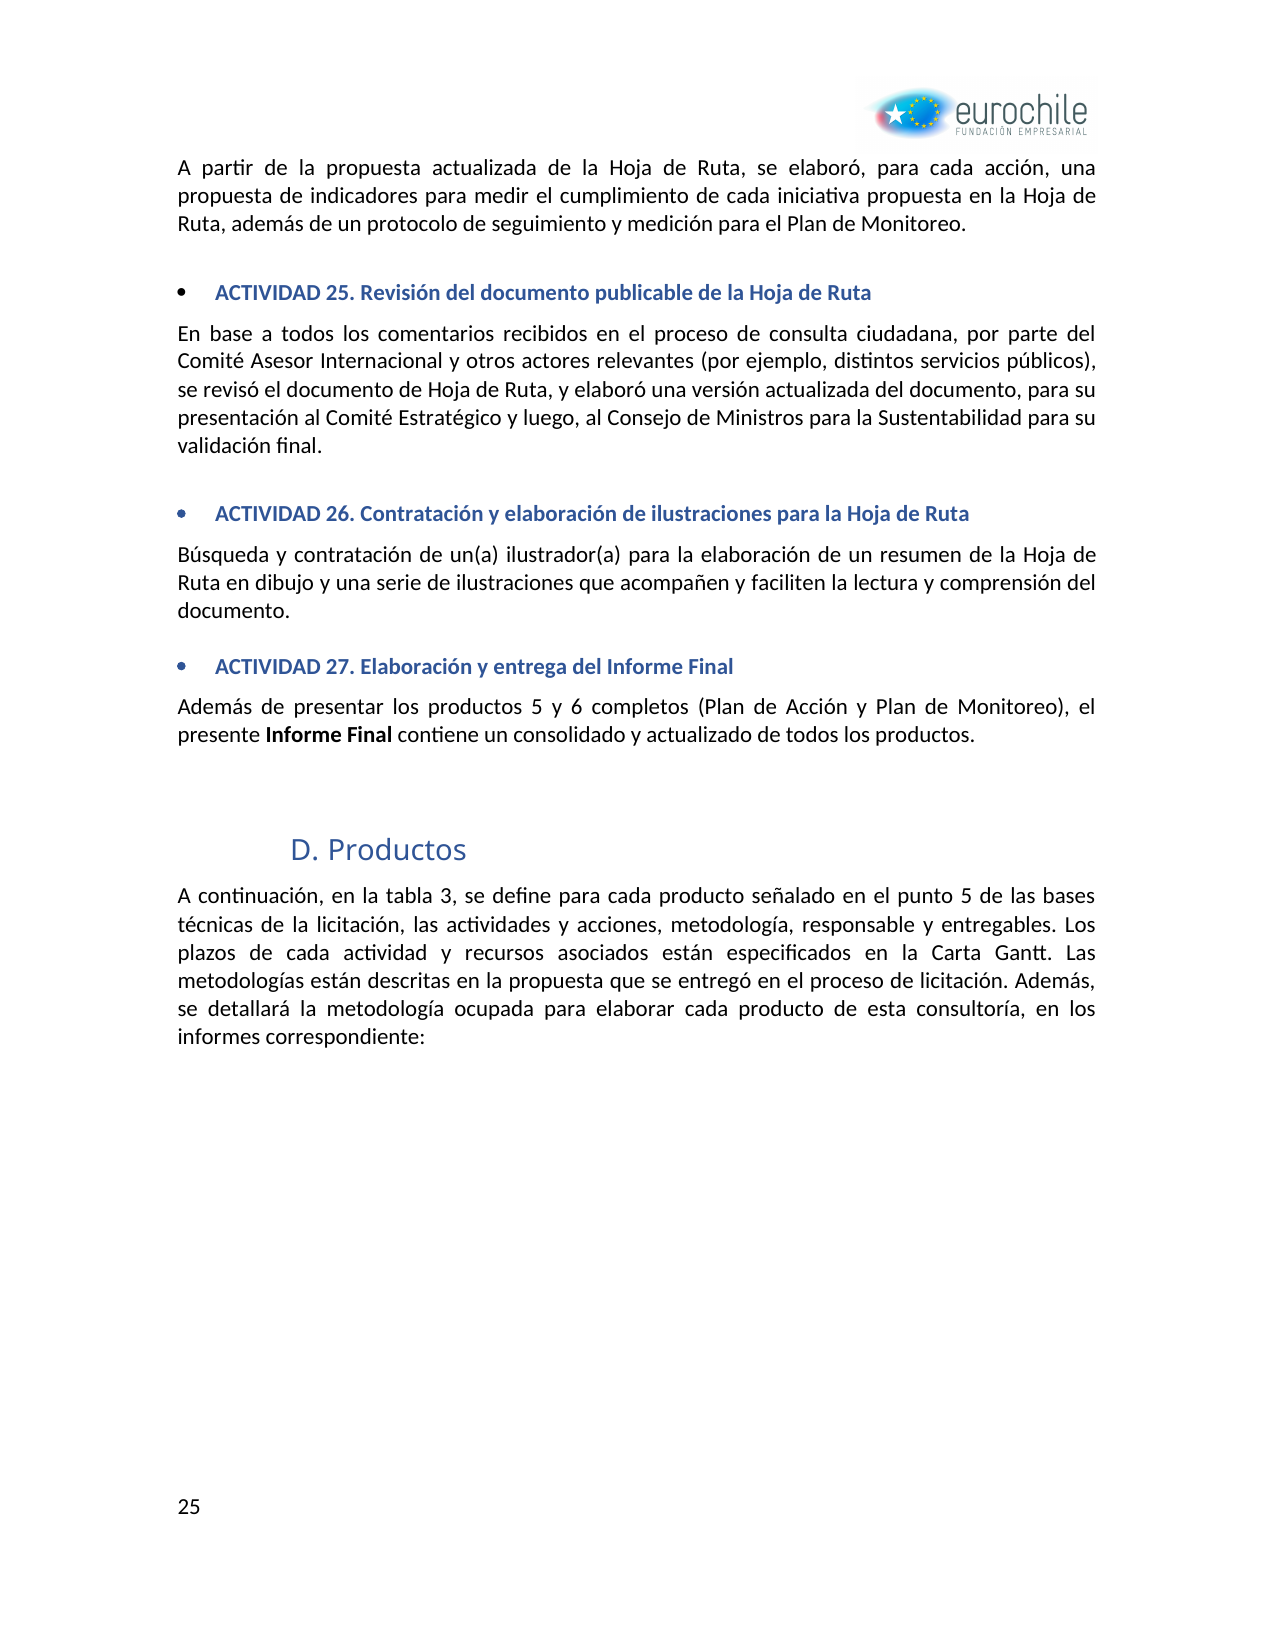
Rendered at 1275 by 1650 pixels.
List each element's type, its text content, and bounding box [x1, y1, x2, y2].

text A continuación, en la tabla 3, se define para cada producto señalado en el punto 5 de las bases técnicas de la licitación, las actividades y acciones, metodología, responsable y entregables. Los plazos de cada actividad y recursos asociados están especificados en la Carta Gantt. Las metodologías están descritas en la propuesta que se entregó en el proceso de licitación. Además, se detallará la metodología ocupada para elaborar cada producto de esta consultoría, en los informes correspondiente: [177, 882, 1098, 1050]
text Además de presentar los productos 5 y 6 completos (Plan de Acción y Plan de Monitoreo), el presente Informe Final contiene un consolidado y actualizado de todos los productos. [177, 692, 1098, 748]
subtitle Productos [290, 829, 1098, 869]
text A partir de la propuesta actualizada de la Hoja de Ruta, se elaboró, para cada acción, una propuesta de indicadores para medir el cumplimiento de cada iniciativa propuesta en la Hoja de Ruta, además de un protocolo de seguimiento y medición para el Plan de Monitoreo. [177, 153, 1098, 238]
text En base a todos los comentarios recibidos en el proceso de consulta ciudadana, por parte del Comité Asesor Internacional y otros actores relevantes (por ejemplo, distintos servicios públicos), se revisó el documento de Hoja de Ruta, y elaboró una versión actualizada del documento, para su presentación al Comité Estratégico y luego, al Consejo de Ministros para la Sustentabilidad para su validación final. [177, 319, 1098, 459]
text Búsqueda y contratación de un(a) ilustrador(a) para la elaboración de un resumen de la Hoja de Ruta en dibujo y una serie de ilustraciones que acompañen y faciliten la lectura y comprensión del documento. [177, 540, 1098, 624]
list ACTIVIDAD 26. Contratación y elaboración de ilustraciones para la Hoja de Ruta [177, 499, 1098, 527]
list ACTIVIDAD 25. Revisión del documento publicable de la Hoja de Ruta [177, 278, 1098, 306]
picture [855, 76, 1098, 154]
list ACTIVIDAD 27. Elaboración y entrega del Informe Final [177, 652, 1098, 680]
